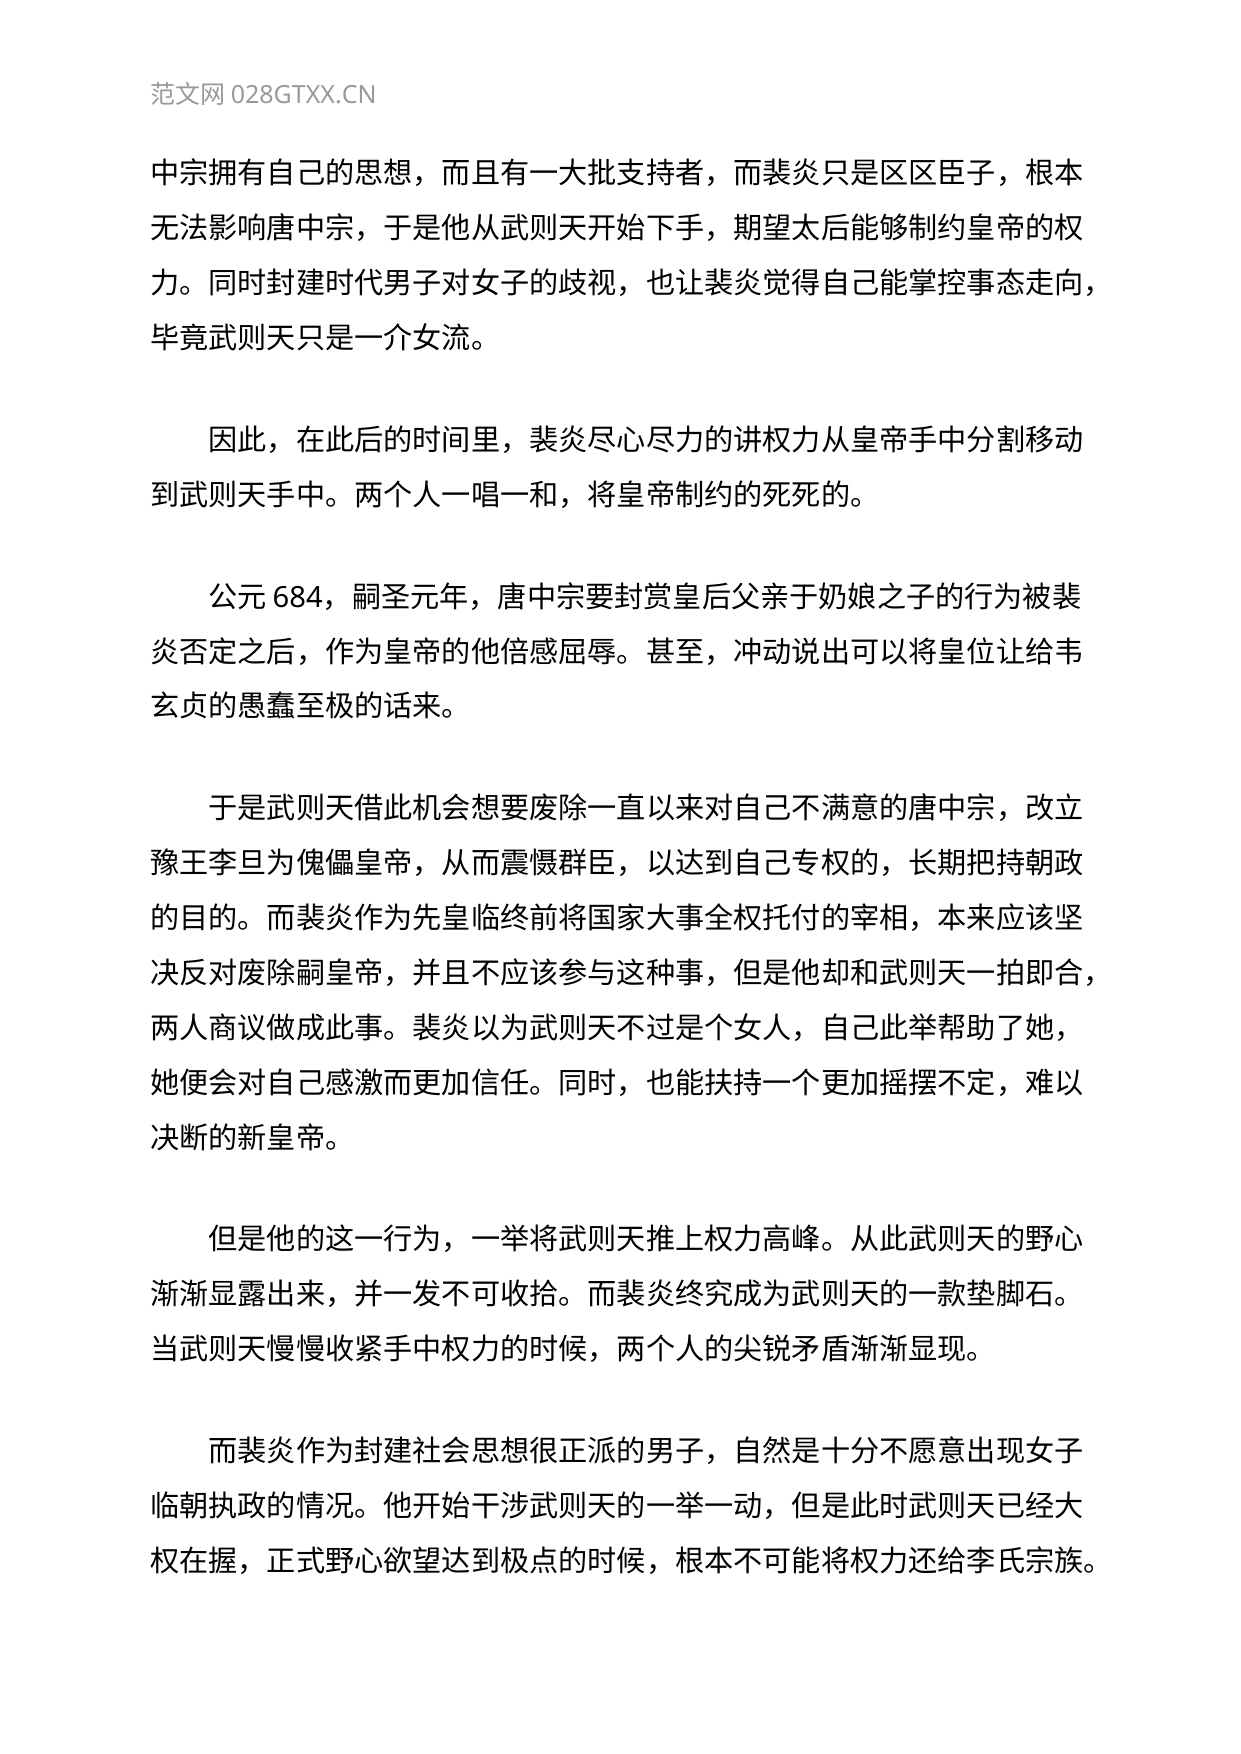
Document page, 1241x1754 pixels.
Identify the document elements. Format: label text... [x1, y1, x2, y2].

text 但是他的这一行为，一举将武则天推上权力高峰。从此武则天的野心渐渐显露出来，并一发不可收拾。而裴炎终究成为武则天的一款垫脚石。当武则天慢慢收紧手中权力的时候，两个人的尖锐矛盾渐渐显现。 [150, 1216, 1090, 1368]
text 公元684，嗣圣元年，唐中宗要封赏皇后父亲于奶娘之子的行为被裴炎否定之后，作为皇帝的他倍感屈辱。甚至，冲动说出可以将皇位让给韦玄贞的愚蠢至极的话来。 [150, 573, 1090, 725]
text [150, 150, 1090, 357]
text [150, 1427, 1090, 1579]
text 于是武则天借此机会想要废除一直以来对自己不满意的唐中宗，改立豫王李旦为傀儡皇帝，从而震慑群臣，以达到自己专权的，长期把持朝政的目的。而裴炎作为先皇临终前将国家大事全权托付的宰相，本来应该坚决反对废除嗣皇帝，并且不应该参与这种事，但是他却和武则天一拍即合，两人商议做成此事。裴炎以为武则天不过是个女人，自己此举帮助了她，她便会对自己感激而更加信任。同时，也能扶持一个更加摇摆不定，难以决断的新皇帝。 [150, 785, 1090, 1156]
text 因此，在此后的时间里，裴炎尽心尽力的讲权力从皇帝手中分割移动到武则天手中。两个人一唱一和，将皇帝制约的死死的。 [150, 416, 1090, 514]
